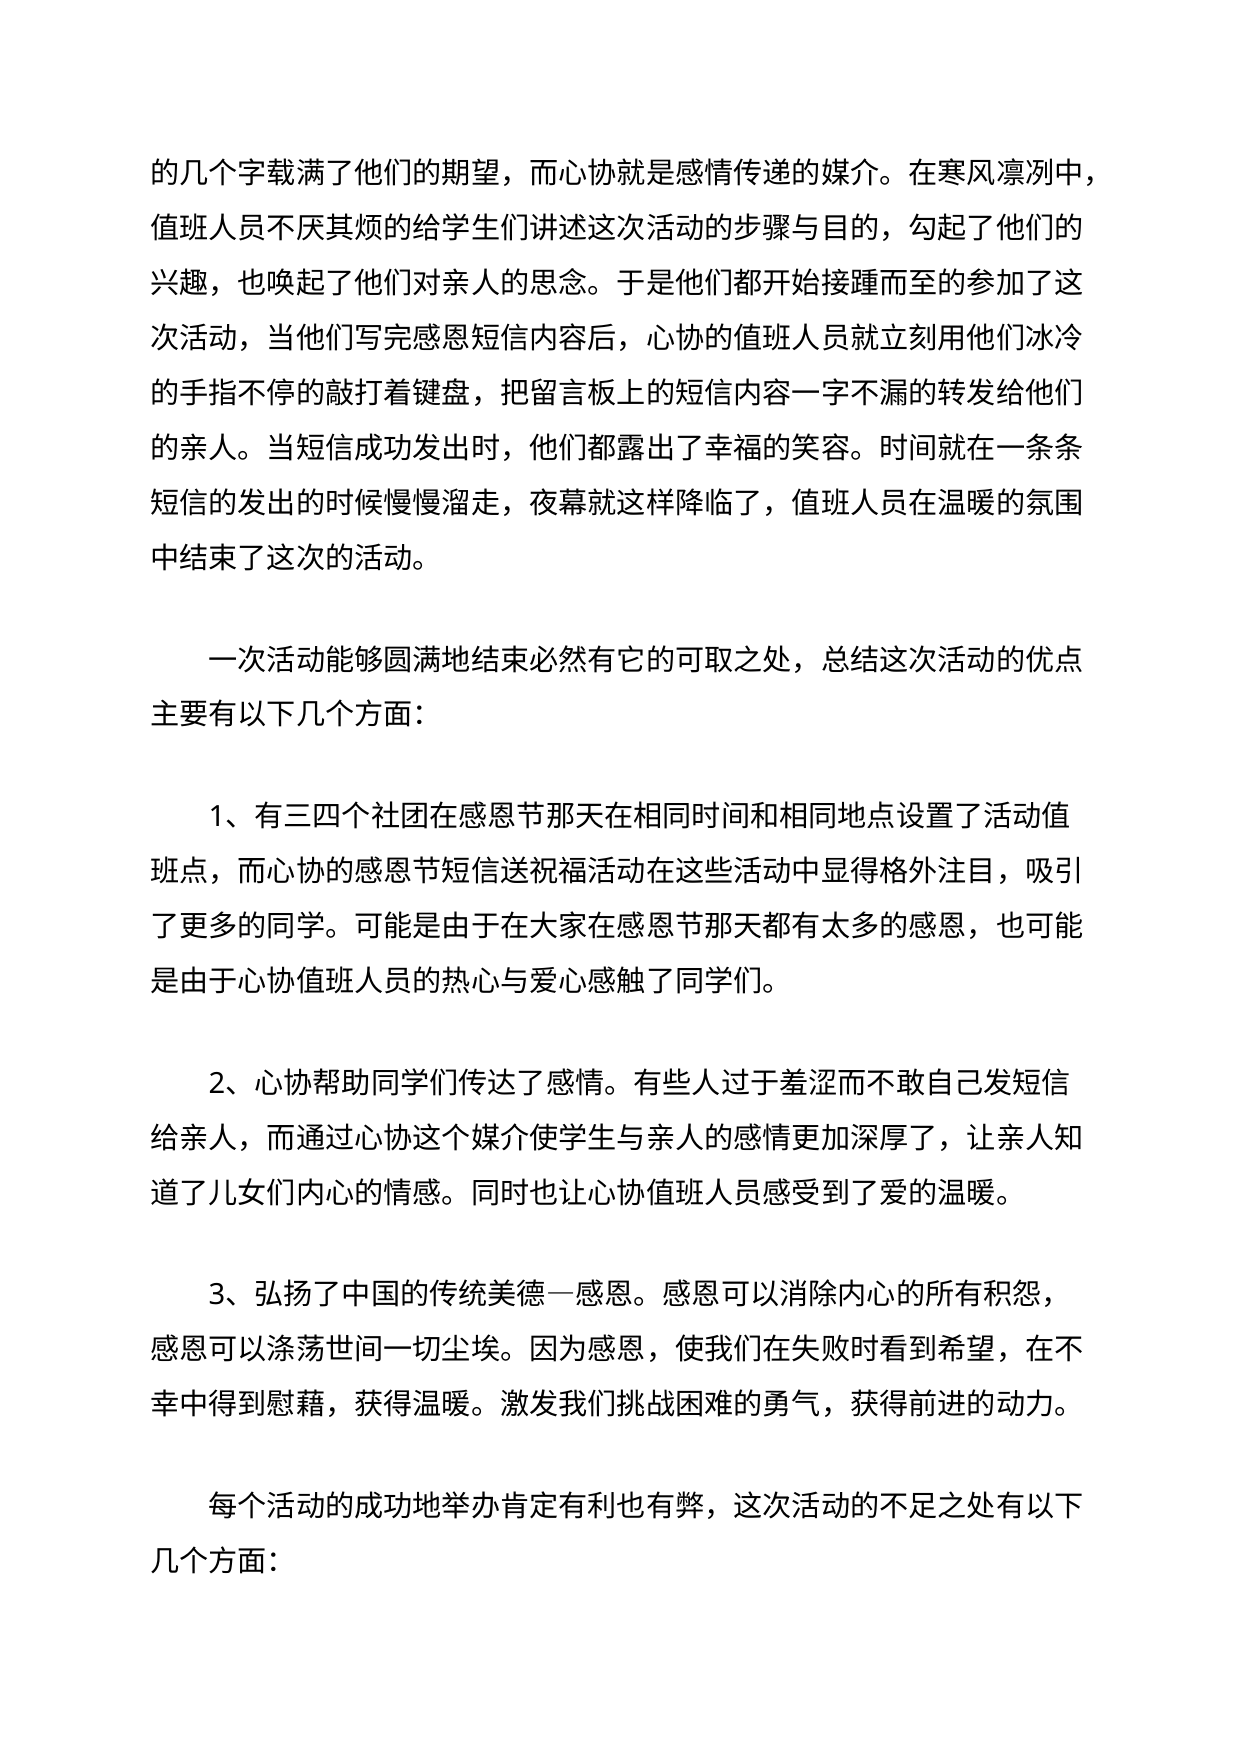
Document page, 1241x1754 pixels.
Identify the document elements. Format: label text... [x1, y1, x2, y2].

text 一次活动能够圆满地结束必然有它的可取之处，总结这次活动的优点主要有以下几个方面： [150, 636, 1090, 733]
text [150, 150, 1090, 577]
text 1、有三四个社团在感恩节那天在相同时间和相同地点设置了活动值班点，而心协的感恩节短信送祝福活动在这些活动中显得格外注目，吸引了更多的同学。可能是由于在大家在感恩节那天都有太多的感恩，也可能是由于心协值班人员的热心与爱心感触了同学们。 [150, 793, 1090, 1000]
text 每个活动的成功地举办肯定有利也有弊，这次活动的不足之处有以下几个方面： [150, 1483, 1090, 1580]
text 3、弘扬了中国的传统美德—感恩。感恩可以消除内心的所有积怨，感恩可以涤荡世间一切尘埃。因为感恩，使我们在失败时看到希望，在不幸中得到慰藉，获得温暖。激发我们挑战困难的勇气，获得前进的动力。 [150, 1271, 1090, 1423]
text 2、心协帮助同学们传达了感情。有些人过于羞涩而不敢自己发短信给亲人，而通过心协这个媒介使学生与亲人的感情更加深厚了，让亲人知道了儿女们内心的情感。同时也让心协值班人员感受到了爱的温暖。 [150, 1059, 1090, 1211]
